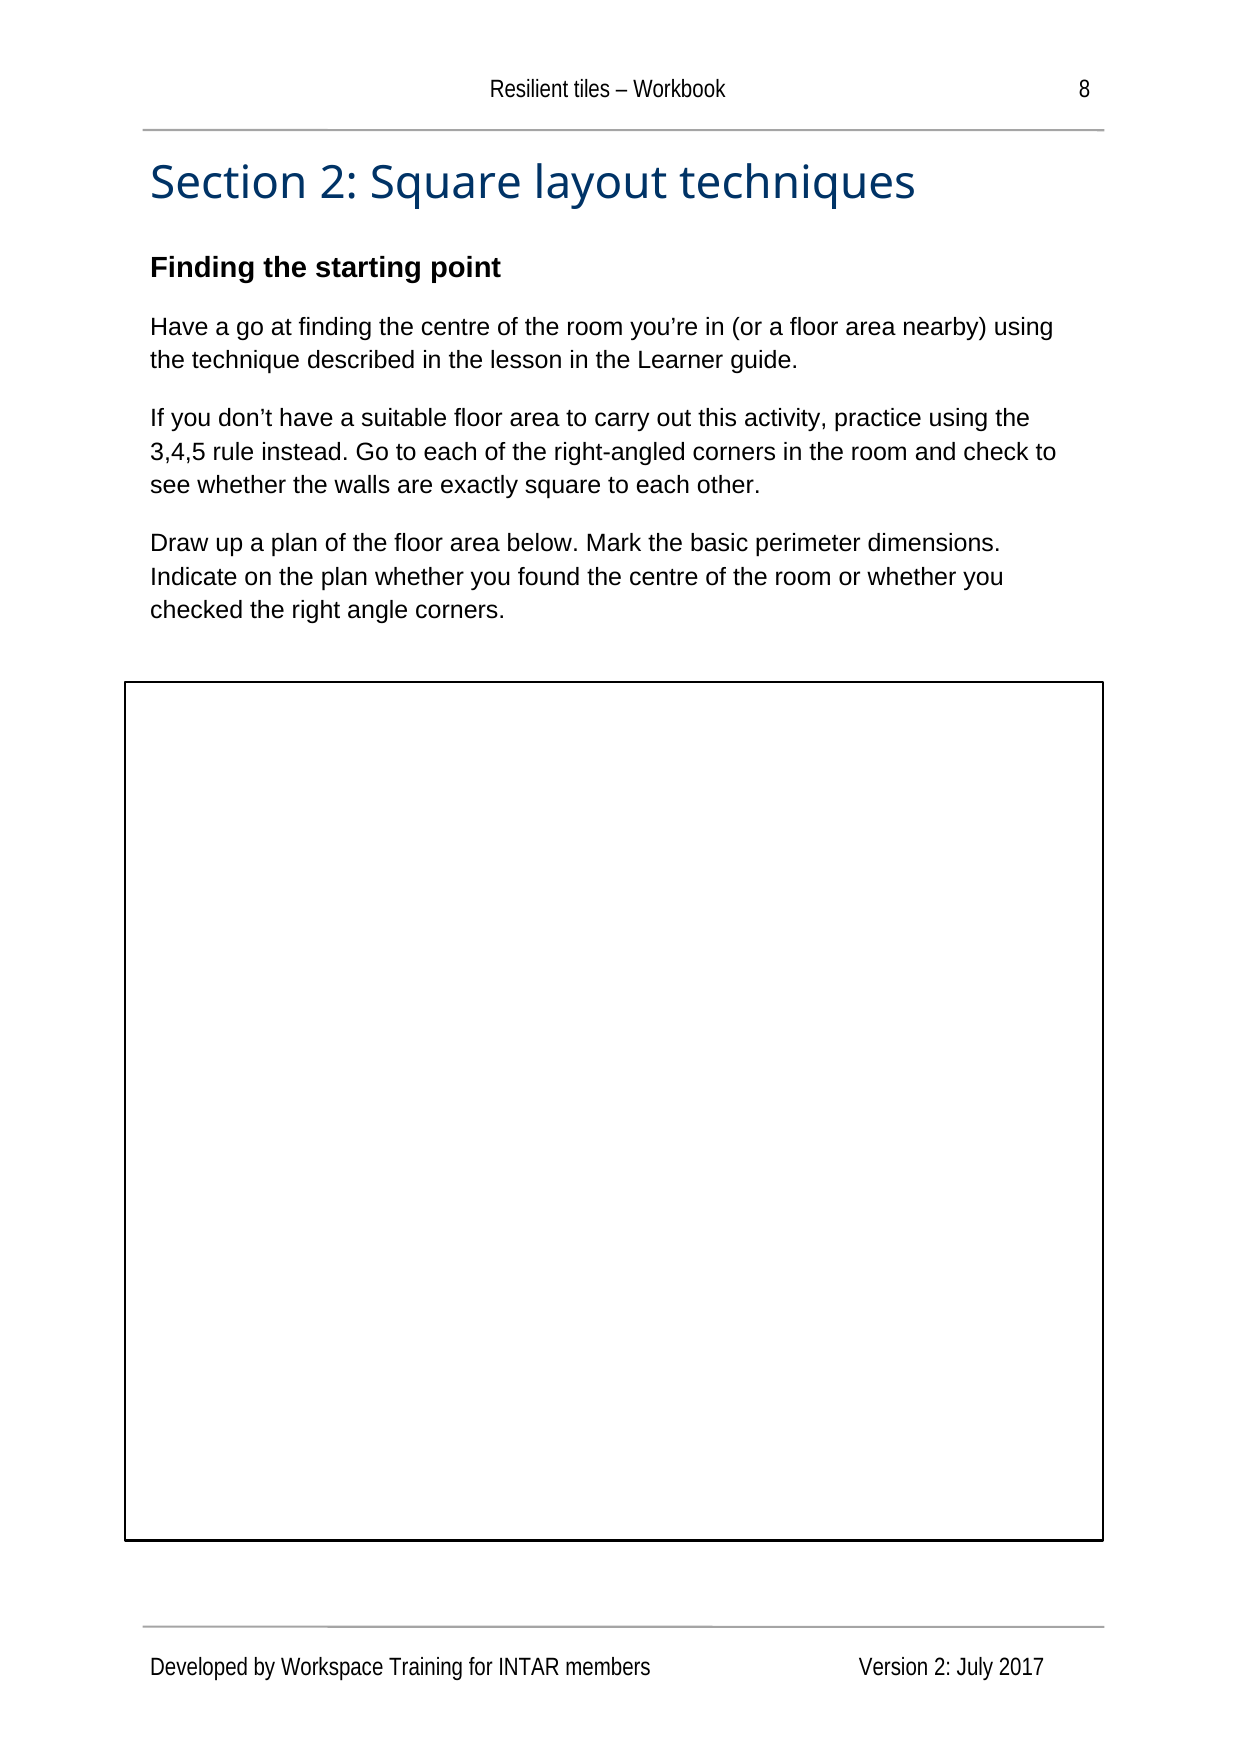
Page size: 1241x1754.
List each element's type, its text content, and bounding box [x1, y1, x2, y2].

text If you don’t have a suitable floor area to carry out this activity, practice using the 3,4,5 rule instead. Go to each of the right-angled corners in the room and check to see whether the walls are exactly square to each other. [150, 400, 1090, 500]
text Have a go at finding the centre of the room you’re in (or a floor area nearby) using the technique described in the lesson in the Learner guide. [150, 308, 1090, 375]
subtitle Finding the starting point [150, 250, 1090, 283]
subtitle Section 2: Square layout techniques [150, 150, 1124, 212]
text Draw up a plan of the floor area below. Mark the basic perimeter dimensions. Indicate on the plan whether you found the centre of the room or whether you checked the right angle corners. [150, 525, 1090, 625]
